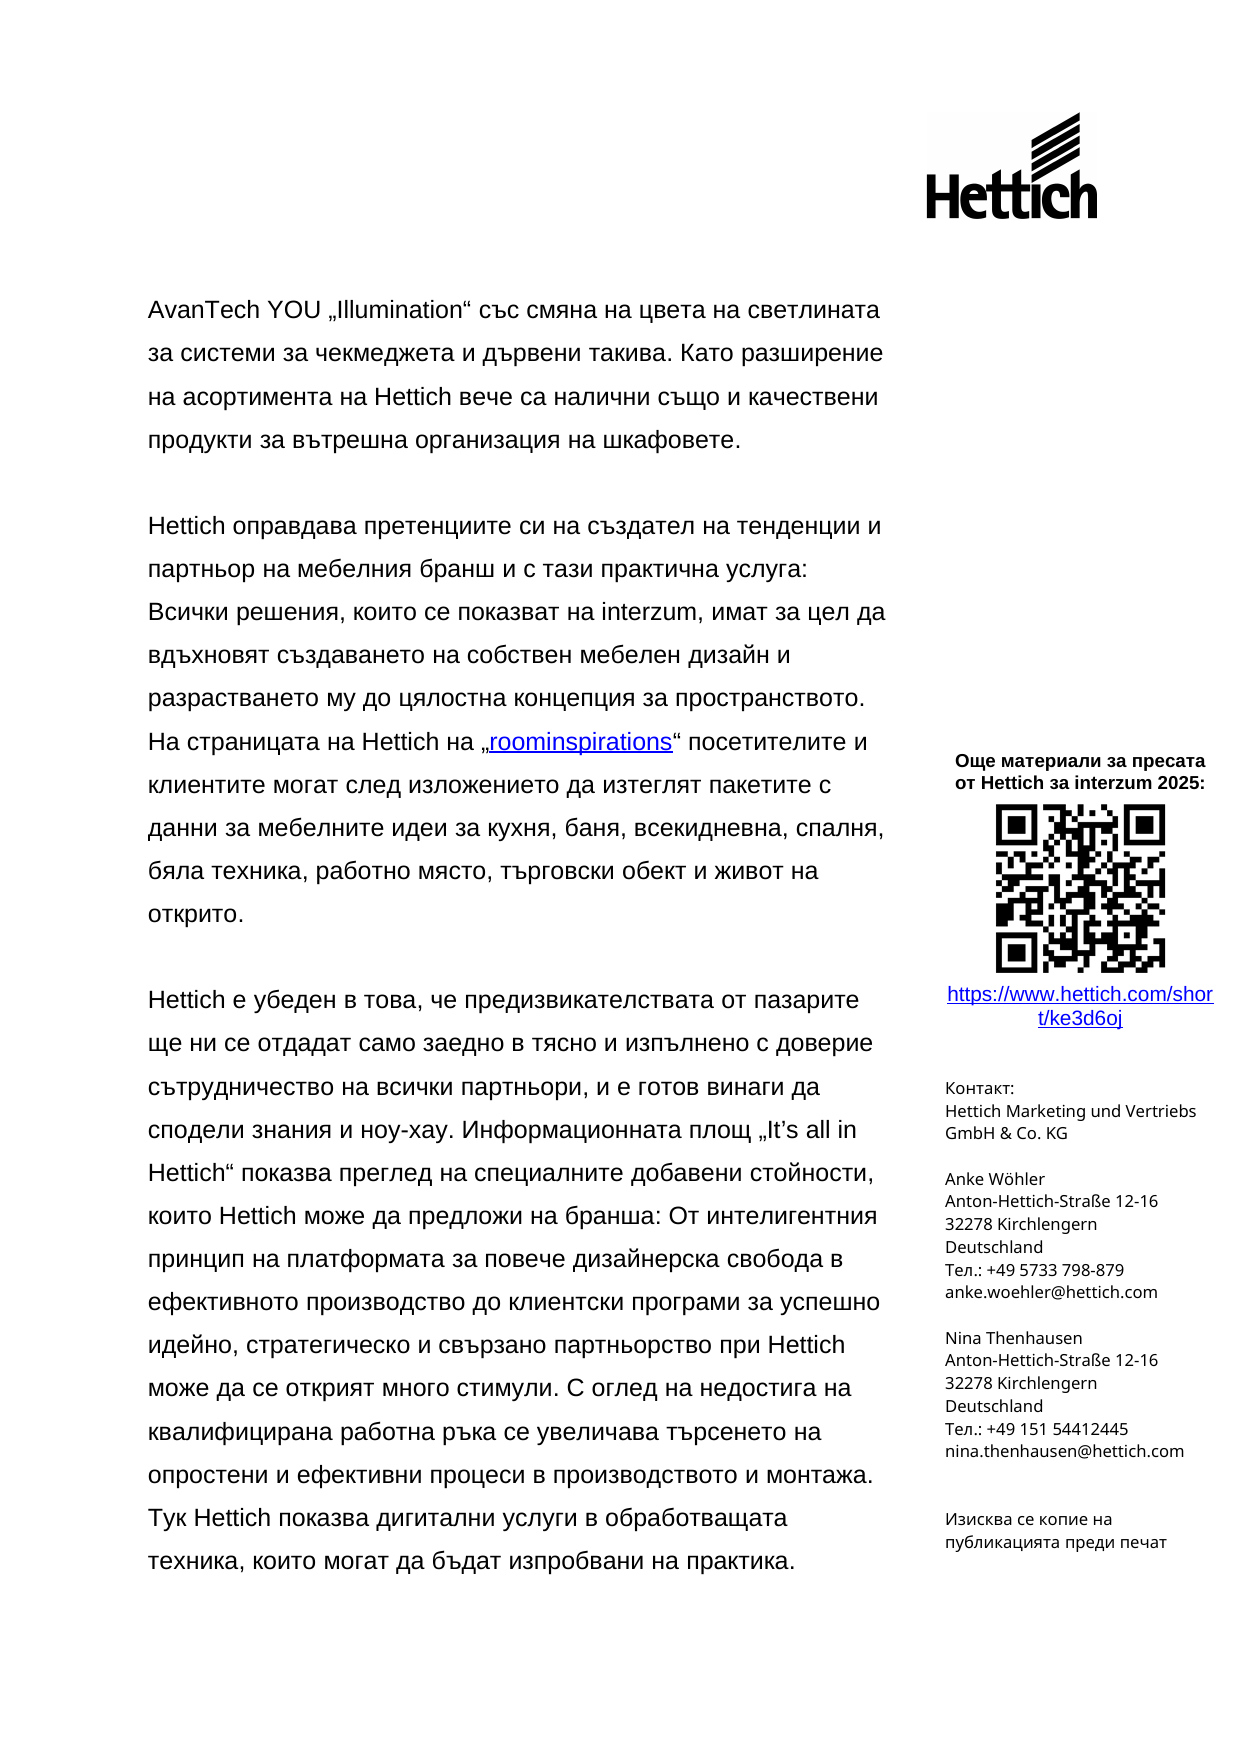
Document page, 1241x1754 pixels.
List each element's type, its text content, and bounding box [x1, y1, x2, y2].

text Hettich е убеден в това, че предизвикателствата от пазарите ще ни се отдадат само заедно в тясно и изпълнено с доверие сътрудничество на всички партньори, и е готов винаги да сподели знания и ноу-хау. Информационната площ „It’s all in Hettich“ показва преглед на специалните добавени стойности, които Hettich може да предложи на бранша: От интелигентния принцип на платформата за повече дизайнерска свобода в ефективното производство до клиентски програми за успешно идейно, стратегическо и свързано партньорство при Hettich може да се открият много стимули. С оглед на недостига на квалифицирана работна ръка се увеличава търсенето на опростени и ефективни процеси в производството и монтажа. Тук Hettich показва дигитални услуги в обработващата техника, които могат да бъдат изпробвани на практика. [148, 985, 886, 1575]
text Hettich оправдава претенциите си на създател на тенденции и партньор на мебелния бранш и с тази практична услуга: Всички решения, които се показват на interzum, имат за цел да вдъхновят създаването на собствен мебелен дизайн и разрастването му до цялостна концепция за пространството. На страницата на Hettich на „roominspirations“ посетителите и клиентите могат след изложението да изтеглят пакетите с данни за мебелните идеи за кухня, баня, всекидневна, спалня, бяла техника, работно място, търговски обект и живот на открито. [148, 511, 886, 928]
picture [926, 112, 1097, 219]
